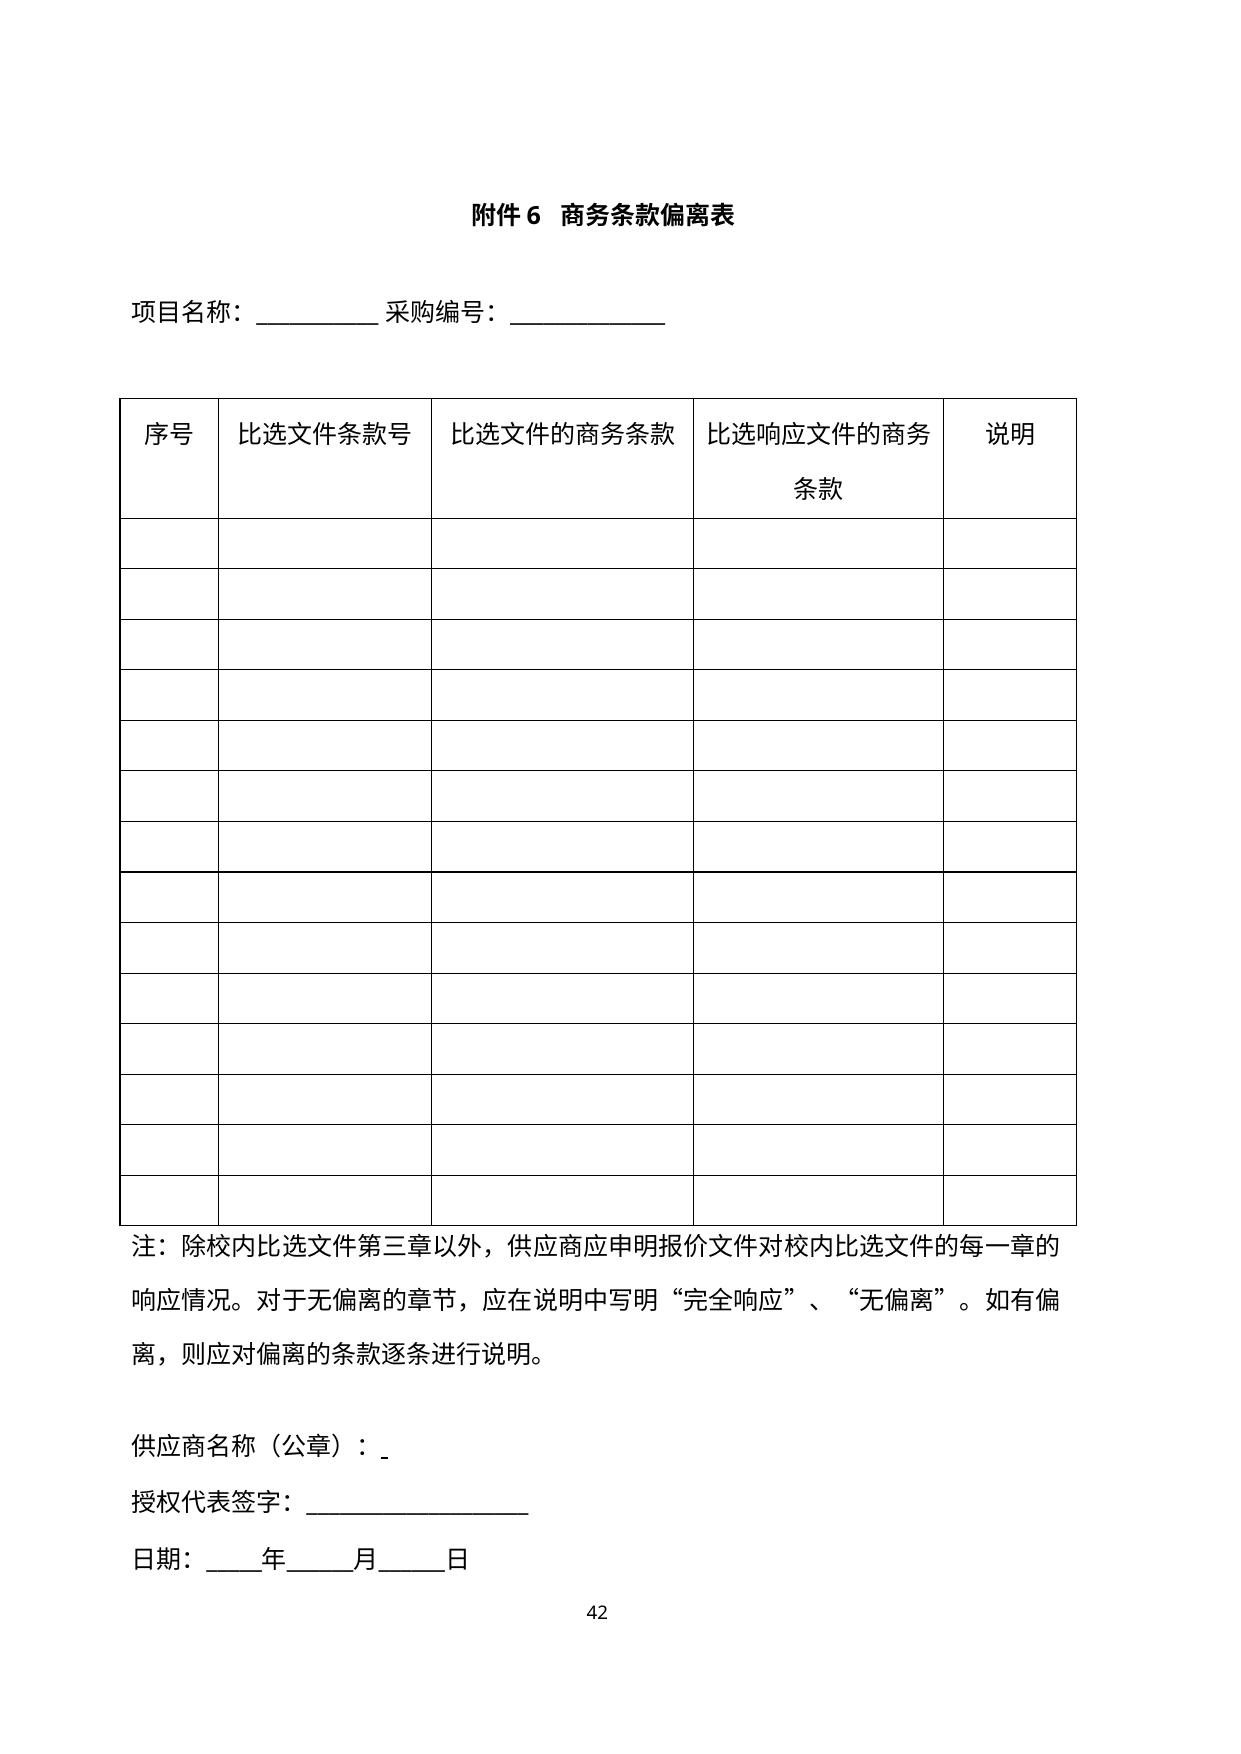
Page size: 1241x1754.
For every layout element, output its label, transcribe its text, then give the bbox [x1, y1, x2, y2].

table_cell [944, 974, 1076, 1023]
table_cell [121, 923, 218, 972]
table_cell [121, 1024, 218, 1073]
table_cell [121, 569, 218, 619]
table_cell [432, 1125, 693, 1174]
table_cell [944, 519, 1076, 568]
table_cell [944, 670, 1076, 720]
table_cell [694, 519, 943, 568]
table_cell [944, 620, 1076, 669]
table_cell [219, 519, 431, 568]
table_cell [219, 569, 431, 619]
table_cell [219, 721, 431, 770]
table_cell [219, 670, 431, 720]
table_cell [944, 873, 1076, 922]
table_cell [121, 519, 218, 568]
table_cell [121, 873, 218, 922]
table_cell [121, 974, 218, 1023]
table_cell [121, 1075, 218, 1124]
table_cell [694, 721, 943, 770]
table_cell [694, 1176, 943, 1225]
table_cell [432, 873, 693, 922]
table_cell [121, 721, 218, 770]
table_cell [219, 822, 431, 871]
table_cell [944, 1125, 1076, 1174]
text 供应商名称（公章）： [131, 1426, 1063, 1462]
table_cell [219, 974, 431, 1023]
table_cell [944, 1024, 1076, 1073]
table_cell [694, 822, 943, 871]
table_cell [432, 1176, 693, 1225]
table_cell [694, 923, 943, 972]
table_cell [944, 923, 1076, 972]
table_cell [432, 1075, 693, 1124]
table_cell [432, 620, 693, 669]
table_cell [219, 771, 431, 821]
table_cell [694, 1075, 943, 1124]
table_cell [944, 771, 1076, 821]
table_cell [121, 771, 218, 821]
text 授权代表签字：____________________ [131, 1483, 1063, 1519]
text 日期：_____年______月______日 [131, 1540, 1063, 1576]
table_cell [219, 620, 431, 669]
table_cell [694, 620, 943, 669]
table_cell [432, 923, 693, 972]
table_cell [432, 519, 693, 568]
table_cell [121, 620, 218, 669]
table_header 序号 [121, 399, 218, 518]
table_cell [694, 670, 943, 720]
table_cell [219, 1024, 431, 1073]
table_cell [121, 670, 218, 720]
text 注：除校内比选文件第三章以外，供应商应申明报价文件对校内比选文件的每一章的响应情况。对于无偏离的章节，应在说明中写明“完全响应”、“无偏离”。如有偏离，则应对偏离的条款逐条进行说明。 [131, 1226, 1063, 1371]
table_cell [944, 822, 1076, 871]
table_cell [944, 569, 1076, 619]
text 项目名称：___________ 采购编号：______________ [131, 292, 1063, 328]
table_cell [121, 1176, 218, 1225]
table_cell [694, 1024, 943, 1073]
table_cell [432, 721, 693, 770]
table_header 比选文件的商务条款 [432, 399, 693, 518]
table_cell [432, 569, 693, 619]
table_cell [432, 670, 693, 720]
table_cell [432, 771, 693, 821]
table_cell [219, 1125, 431, 1174]
table_cell [219, 1075, 431, 1124]
table_cell [219, 1176, 431, 1225]
table_cell [694, 1125, 943, 1174]
table_cell [694, 873, 943, 922]
table_cell [432, 974, 693, 1023]
table_header 比选文件条款号 [219, 399, 431, 518]
table_cell [219, 873, 431, 922]
table_cell [432, 1024, 693, 1073]
table_header 比选响应文件的商务条款 [694, 399, 943, 518]
table_cell [432, 822, 693, 871]
table_header 说明 [944, 399, 1076, 518]
subtitle 附件6 商务条款偏离表 [131, 196, 1063, 232]
table_cell [944, 721, 1076, 770]
table_cell [121, 822, 218, 871]
table_cell [219, 923, 431, 972]
table_cell [694, 569, 943, 619]
table_cell [944, 1176, 1076, 1225]
table_cell [944, 1075, 1076, 1124]
table_cell [694, 771, 943, 821]
table_cell [694, 974, 943, 1023]
table_cell [121, 1125, 218, 1174]
